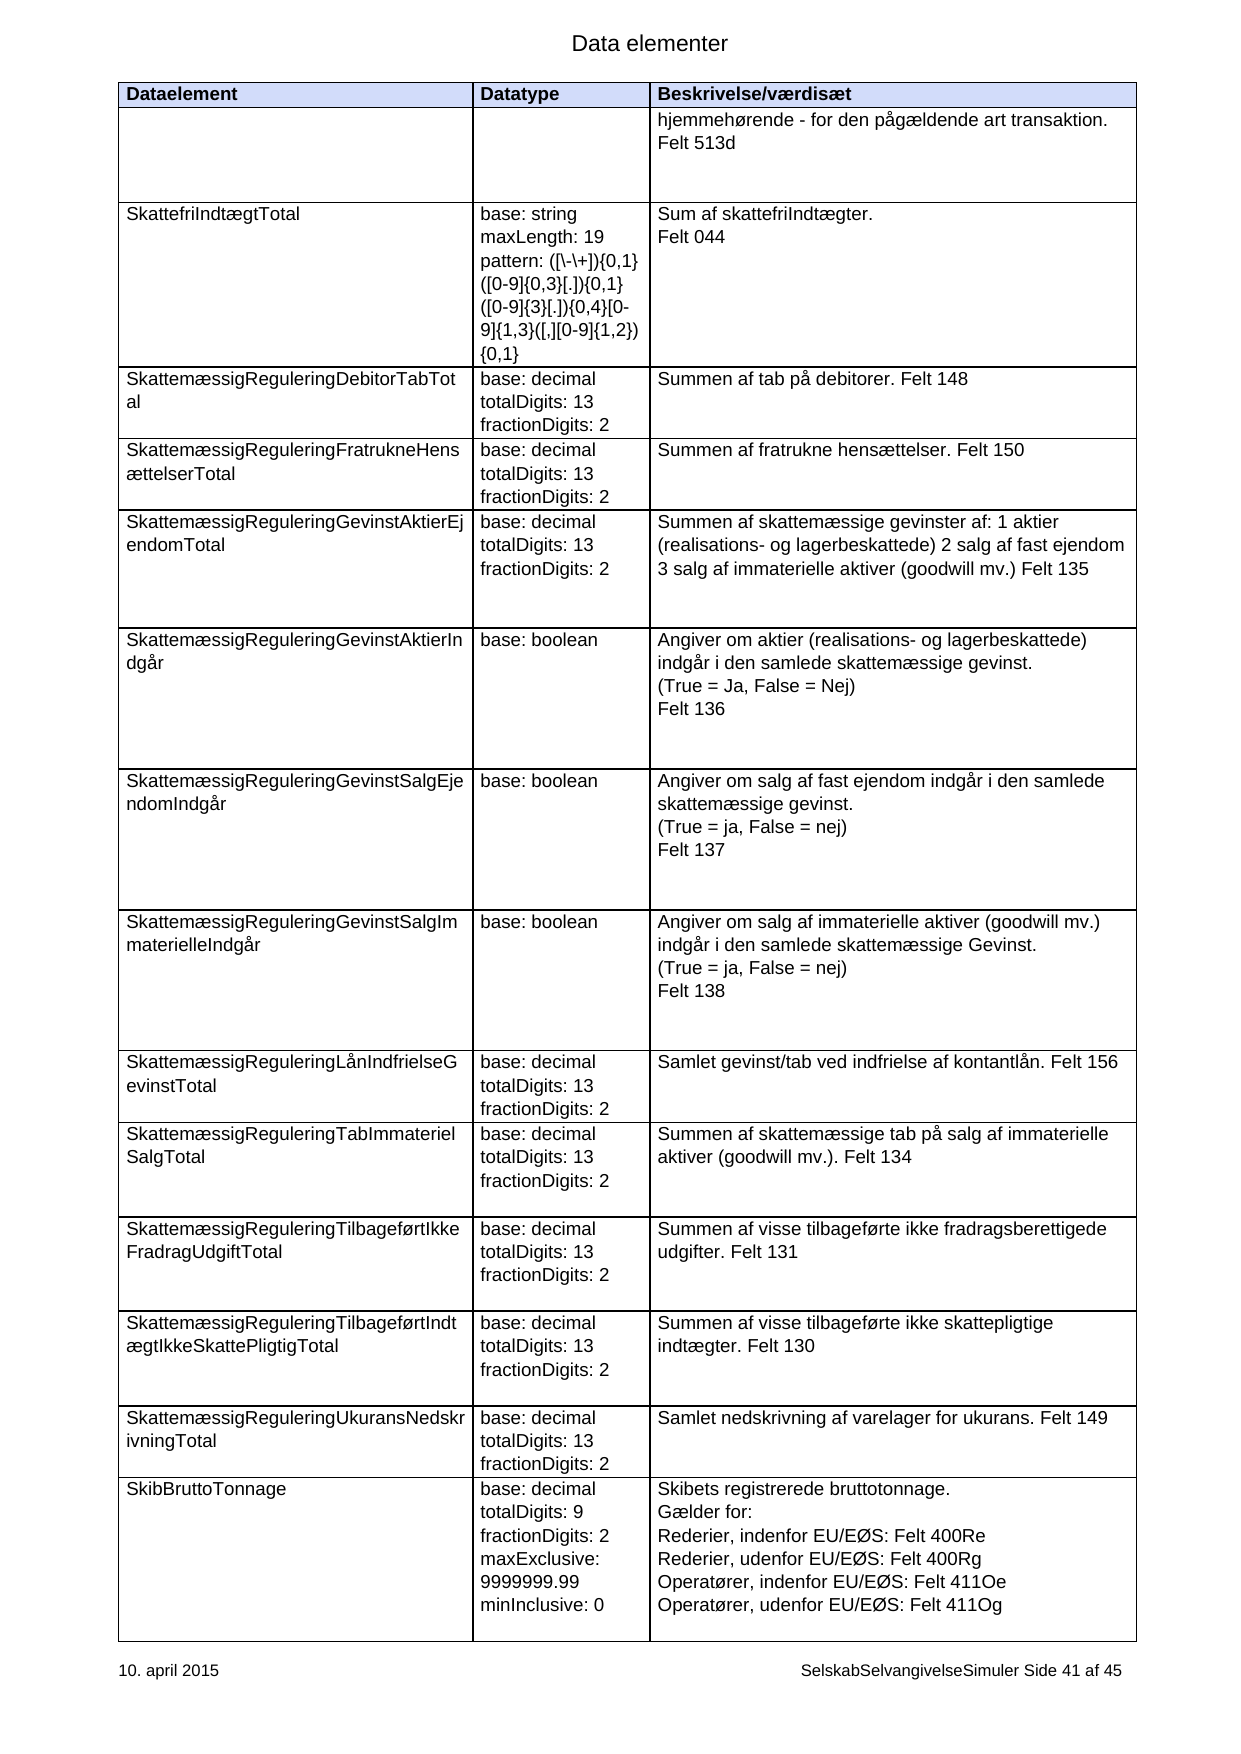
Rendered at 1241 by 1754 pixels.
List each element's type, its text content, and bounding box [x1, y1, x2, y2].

table_cell base: decimal totalDigits: 13 fractionDigits: 2 [474, 1218, 649, 1310]
table_cell SkattemæssigReguleringLånIndfrielseGevinstTotal [119, 1051, 472, 1121]
table_cell Sum af skattefriIndtægter. Felt 044 [651, 203, 1136, 366]
table_header Datatype [474, 83, 649, 107]
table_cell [651, 108, 1136, 201]
table_cell Summen af tab på debitorer. Felt 148 [651, 368, 1136, 438]
table_cell base: decimal totalDigits: 13 fractionDigits: 2 [474, 368, 649, 438]
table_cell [474, 108, 649, 201]
table_cell SkattemæssigReguleringGevinstSalgEjendomIndgår [119, 770, 472, 909]
table_cell SkattemæssigReguleringGevinstAktierEjendomTotal [119, 511, 472, 627]
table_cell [651, 1478, 1136, 1641]
table_cell base: decimal totalDigits: 13 fractionDigits: 2 [474, 439, 649, 509]
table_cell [119, 108, 472, 201]
table_cell SkattemæssigReguleringFratrukneHensættelserTotal [119, 439, 472, 509]
table_cell Summen af fratrukne hensættelser. Felt 150 [651, 439, 1136, 509]
table_cell base: boolean [474, 911, 649, 1050]
table_cell SkattemæssigReguleringDebitorTabTotal [119, 368, 472, 438]
table_cell Samlet gevinst/tab ved indfrielse af kontantlån. Felt 156 [651, 1051, 1136, 1121]
table_cell SkattemæssigReguleringTilbageførtIndtægtIkkeSkattePligtigTotal [119, 1312, 472, 1405]
table_header Beskrivelse/værdisæt [651, 83, 1136, 107]
table_cell SkattemæssigReguleringTilbageførtIkkeFradragUdgiftTotal [119, 1218, 472, 1310]
table_cell base: decimal totalDigits: 13 fractionDigits: 2 [474, 1123, 649, 1216]
table_cell SkibBruttoTonnage [119, 1478, 472, 1641]
table_cell Summen af visse tilbageførte ikke fradragsberettigede udgifter. Felt 131 [651, 1218, 1136, 1310]
table_cell base: decimal totalDigits: 13 fractionDigits: 2 [474, 511, 649, 627]
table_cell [474, 1478, 649, 1641]
table_cell Summen af skattemæssige tab på salg af immaterielle aktiver (goodwill mv.). Felt 134 [651, 1123, 1136, 1216]
table_cell base: boolean [474, 629, 649, 768]
table_cell base: string maxLength: 19 pattern: ([\-\+]){0,1}([0-9]{0,3}[.]){0,1}([0-9]{3}[.]){0,4}[0-9]{1,3}([,][0-9]{1,2}){0,1} [474, 203, 649, 366]
table_cell Summen af skattemæssige gevinster af: 1 aktier (realisations- og lagerbeskattede) 2 salg af fast ejendom 3 salg af immaterielle aktiver (goodwill mv.) Felt 135 [651, 511, 1136, 627]
table_cell SkattemæssigReguleringGevinstSalgImmaterielleIndgår [119, 911, 472, 1050]
table_cell Angiver om salg af fast ejendom indgår i den samlede skattemæssige gevinst. (True = ja, False = nej) Felt 137 [651, 770, 1136, 909]
table_cell base: decimal totalDigits: 13 fractionDigits: 2 [474, 1051, 649, 1121]
table_header Dataelement [119, 83, 472, 107]
table_cell SkattemæssigReguleringTabImmaterielSalgTotal [119, 1123, 472, 1216]
table_cell Angiver om aktier (realisations- og lagerbeskattede) indgår i den samlede skattemæssige gevinst. (True = Ja, False = Nej) Felt 136 [651, 629, 1136, 768]
table_cell SkattemæssigReguleringUkuransNedskrivningTotal [119, 1407, 472, 1477]
table_cell Summen af visse tilbageførte ikke skattepligtige indtægter. Felt 130 [651, 1312, 1136, 1405]
table_cell SkattefriIndtægtTotal [119, 203, 472, 366]
table_cell base: decimal totalDigits: 13 fractionDigits: 2 [474, 1312, 649, 1405]
table_cell Samlet nedskrivning af varelager for ukurans. Felt 149 [651, 1407, 1136, 1477]
table_cell base: boolean [474, 770, 649, 909]
table_cell base: decimal totalDigits: 13 fractionDigits: 2 [474, 1407, 649, 1477]
table_cell Angiver om salg af immaterielle aktiver (goodwill mv.) indgår i den samlede skattemæssige Gevinst. (True = ja, False = nej) Felt 138 [651, 911, 1136, 1050]
table_cell SkattemæssigReguleringGevinstAktierIndgår [119, 629, 472, 768]
